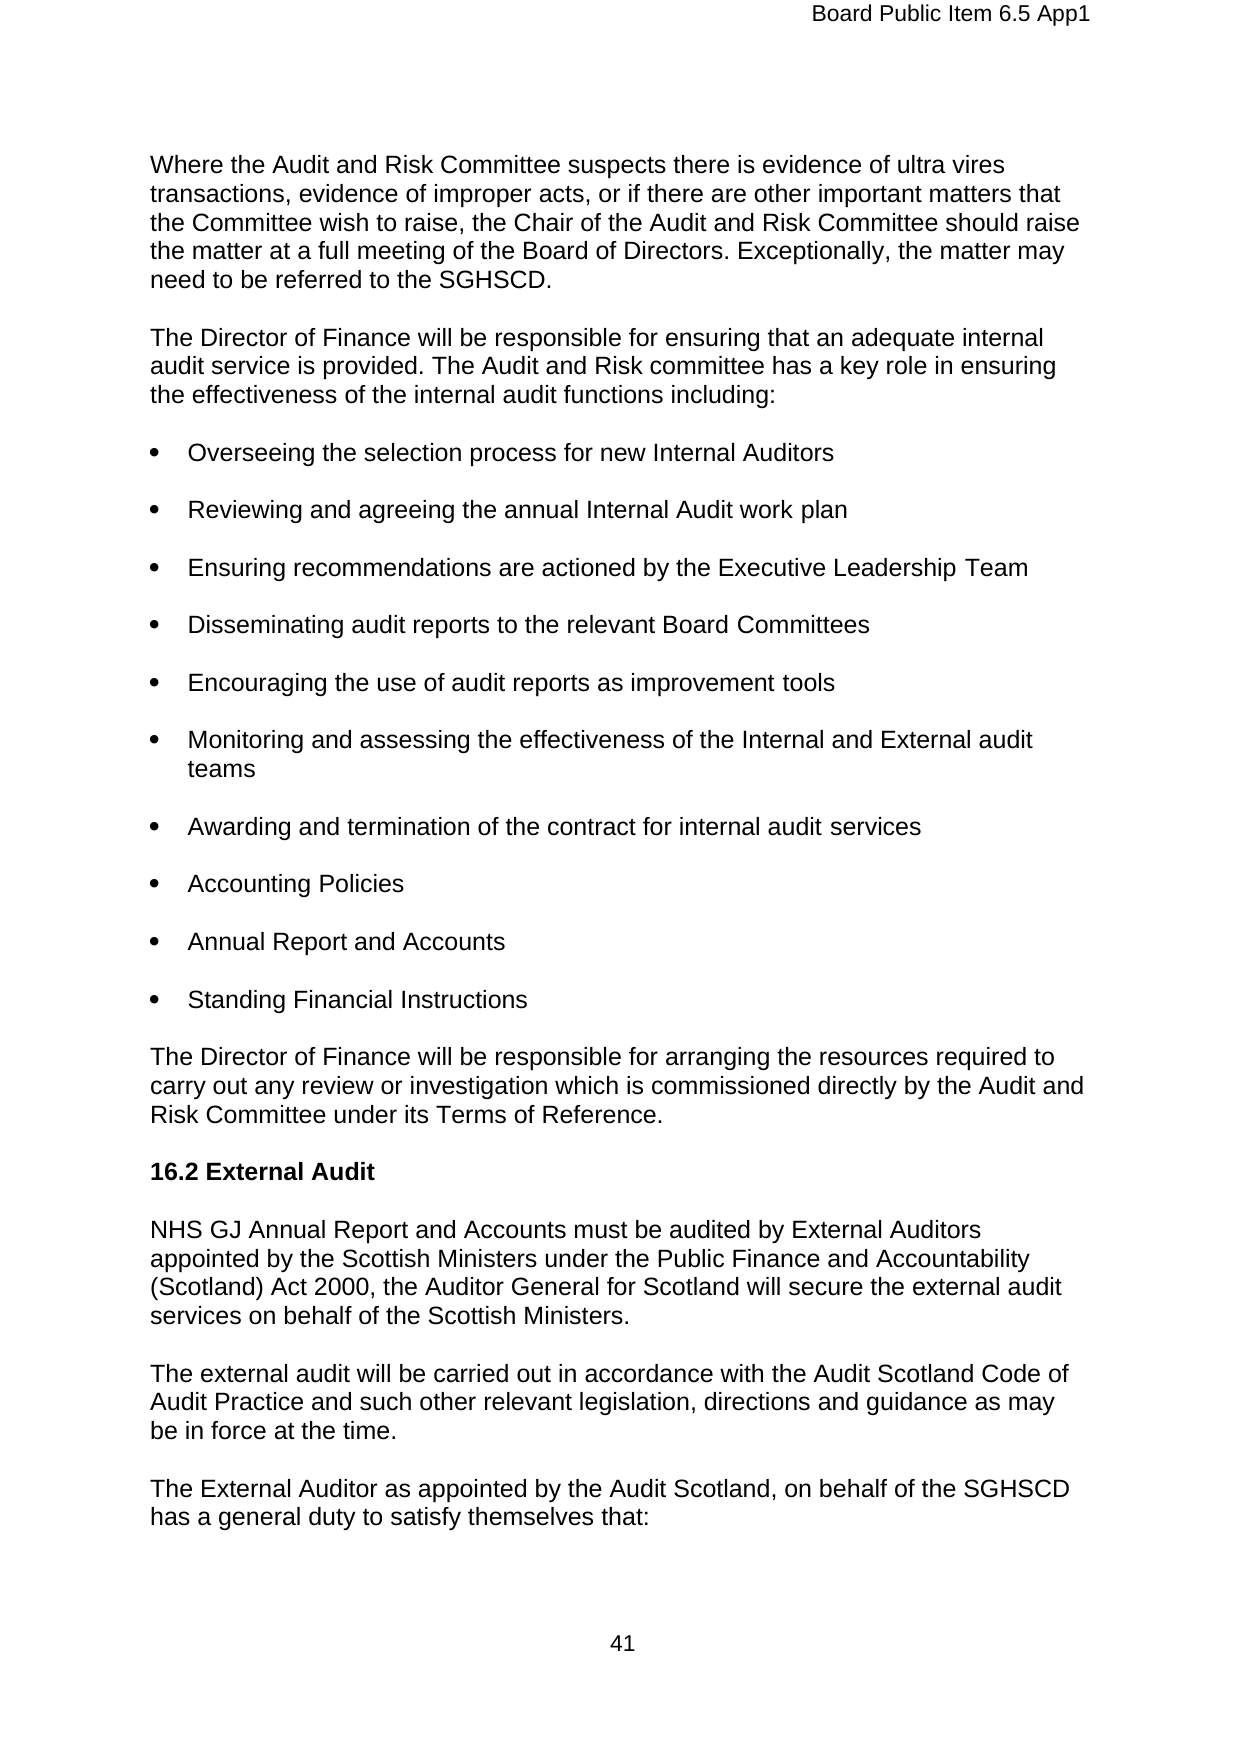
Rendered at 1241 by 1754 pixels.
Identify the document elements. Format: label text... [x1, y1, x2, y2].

list Disseminating audit reports to the relevant Board Committees [150, 610, 1090, 639]
list Accounting Policies [150, 869, 1090, 898]
text 16.2 External Audit [150, 1157, 1090, 1186]
text NHS GJ Annual Report and Accounts must be audited by External Auditors appointed by the Scottish Ministers under the Public Finance and Accountability (Scotland) Act 2000, the Auditor General for Scotland will secure the external audit services on behalf of the Scottish Ministers. [150, 1215, 1090, 1330]
list Reviewing and agreeing the annual Internal Audit work plan [150, 495, 1090, 524]
list Annual Report and Accounts [150, 927, 1090, 956]
list Overseeing the selection process for new Internal Auditors [150, 437, 1090, 466]
text The External Auditor as appointed by the Audit Scotland, on behalf of the SGHSCD has a general duty to satisfy themselves that: [150, 1474, 1090, 1531]
list Monitoring and assessing the effectiveness of the Internal and External audit teams [150, 726, 1090, 783]
list Encouraging the use of audit reports as improvement tools [150, 668, 1090, 697]
text The external audit will be carried out in accordance with the Audit Scotland Code of Audit Practice and such other relevant legislation, directions and guidance as may be in force at the time. [150, 1359, 1090, 1445]
list Ensuring recommendations are actioned by the Executive Leadership Team [150, 553, 1090, 582]
list Standing Financial Instructions [150, 985, 1090, 1013]
text The Director of Finance will be responsible for arranging the resources required to carry out any review or investigation which is commissioned directly by the Audit and Risk Committee under its Terms of Reference. [150, 1042, 1090, 1128]
text The Director of Finance will be responsible for ensuring that an adequate internal audit service is provided. The Audit and Risk committee has a key role in ensuring the effectiveness of the internal audit functions including: [150, 322, 1090, 409]
text Where the Audit and Risk Committee suspects there is evidence of ultra vires transactions, evidence of improper acts, or if there are other important matters that the Committee wish to raise, the Chair of the Audit and Risk Committee should raise the matter at a full meeting of the Board of Directors. Exceptionally, the matter may need to be referred to the SGHSCD. [150, 150, 1090, 294]
list Awarding and termination of the contract for internal audit services [150, 812, 1090, 841]
